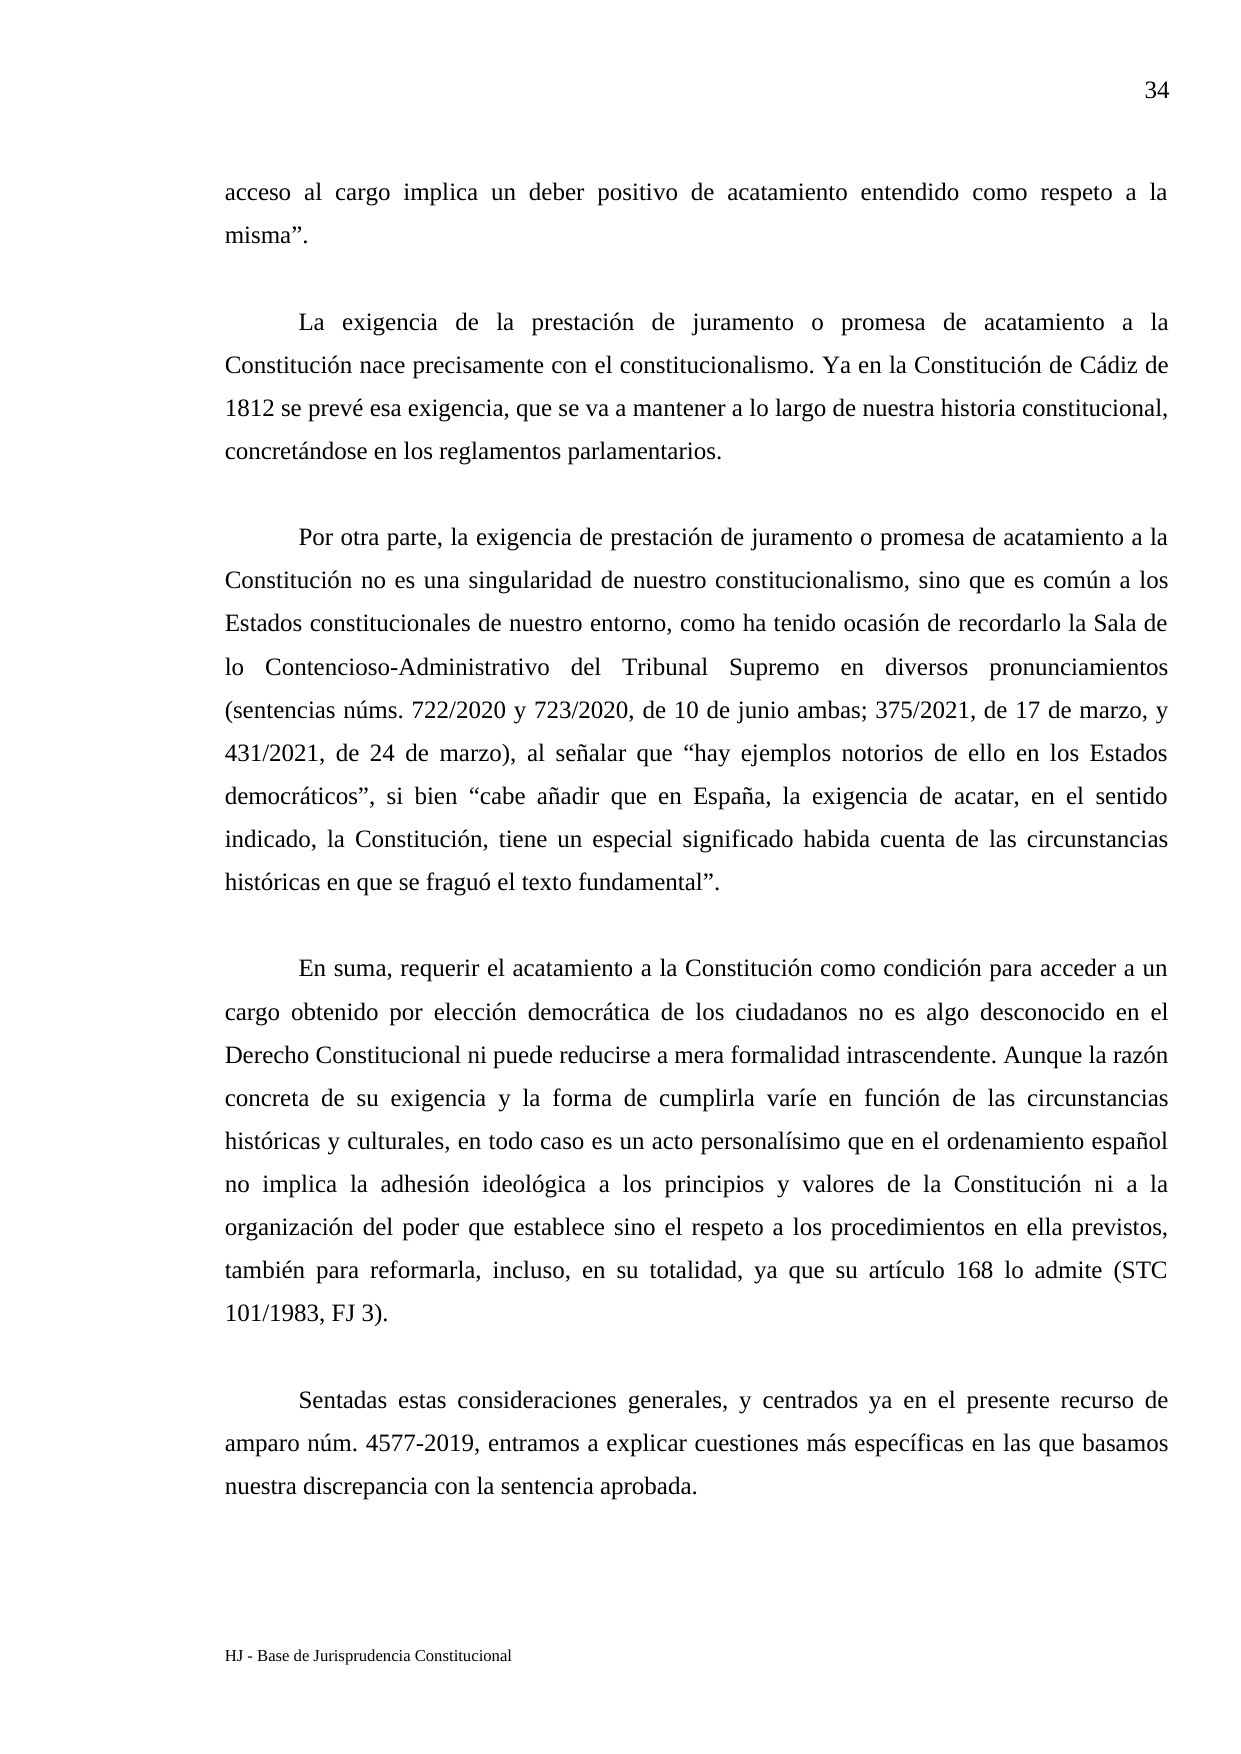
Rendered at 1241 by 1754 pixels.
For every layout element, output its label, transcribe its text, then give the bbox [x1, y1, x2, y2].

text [224, 177, 1169, 249]
text Por otra parte, la exigencia de prestación de juramento o promesa de acatamiento a la Constitución no es una singularidad de nuestro constitucionalismo, sino que es común a los Estados constitucionales de nuestro entorno, como ha tenido ocasión de recordarlo la Sala de lo Contencioso-Administrativo del Tribunal Supremo en diversos pronunciamientos (sentencias núms. 722/2020 y 723/2020, de 10 de junio ambas; 375/2021, de 17 de marzo, y 431/2021, de 24 de marzo), al señalar que “hay ejemplos notorios de ello en los Estados democráticos”, si bien “cabe añadir que en España, la exigencia de acatar, en el sentido indicado, la Constitución, tiene un especial significado habida cuenta de las circunstancias históricas en que se fraguó el texto fundamental”. [224, 522, 1169, 896]
text En suma, requerir el acatamiento a la Constitución como condición para acceder a un cargo obtenido por elección democrática de los ciudadanos no es algo desconocido en el Derecho Constitucional ni puede reducirse a mera formalidad intrascendente. Aunque la razón concreta de su exigencia y la forma de cumplirla varíe en función de las circunstancias históricas y culturales, en todo caso es un acto personalísimo que en el ordenamiento español no implica la adhesión ideológica a los principios y valores de la Constitución ni a la organización del poder que establece sino el respeto a los procedimientos en ella previstos, también para reformarla, incluso, en su totalidad, ya que su artículo 168 lo admite (STC 101/1983, FJ 3). [224, 953, 1169, 1327]
text La exigencia de la prestación de juramento o promesa de acatamiento a la Constitución nace precisamente con el constitucionalismo. Ya en la Constitución de Cádiz de 1812 se prevé esa exigencia, que se va a mantener a lo largo de nuestra historia constitucional, concretándose en los reglamentos parlamentarios. [224, 307, 1169, 465]
text Sentadas estas consideraciones generales, y centrados ya en el presente recurso de amparo núm. 4577-2019, entramos a explicar cuestiones más específicas en las que basamos nuestra discrepancia con la sentencia aprobada. [224, 1385, 1169, 1500]
